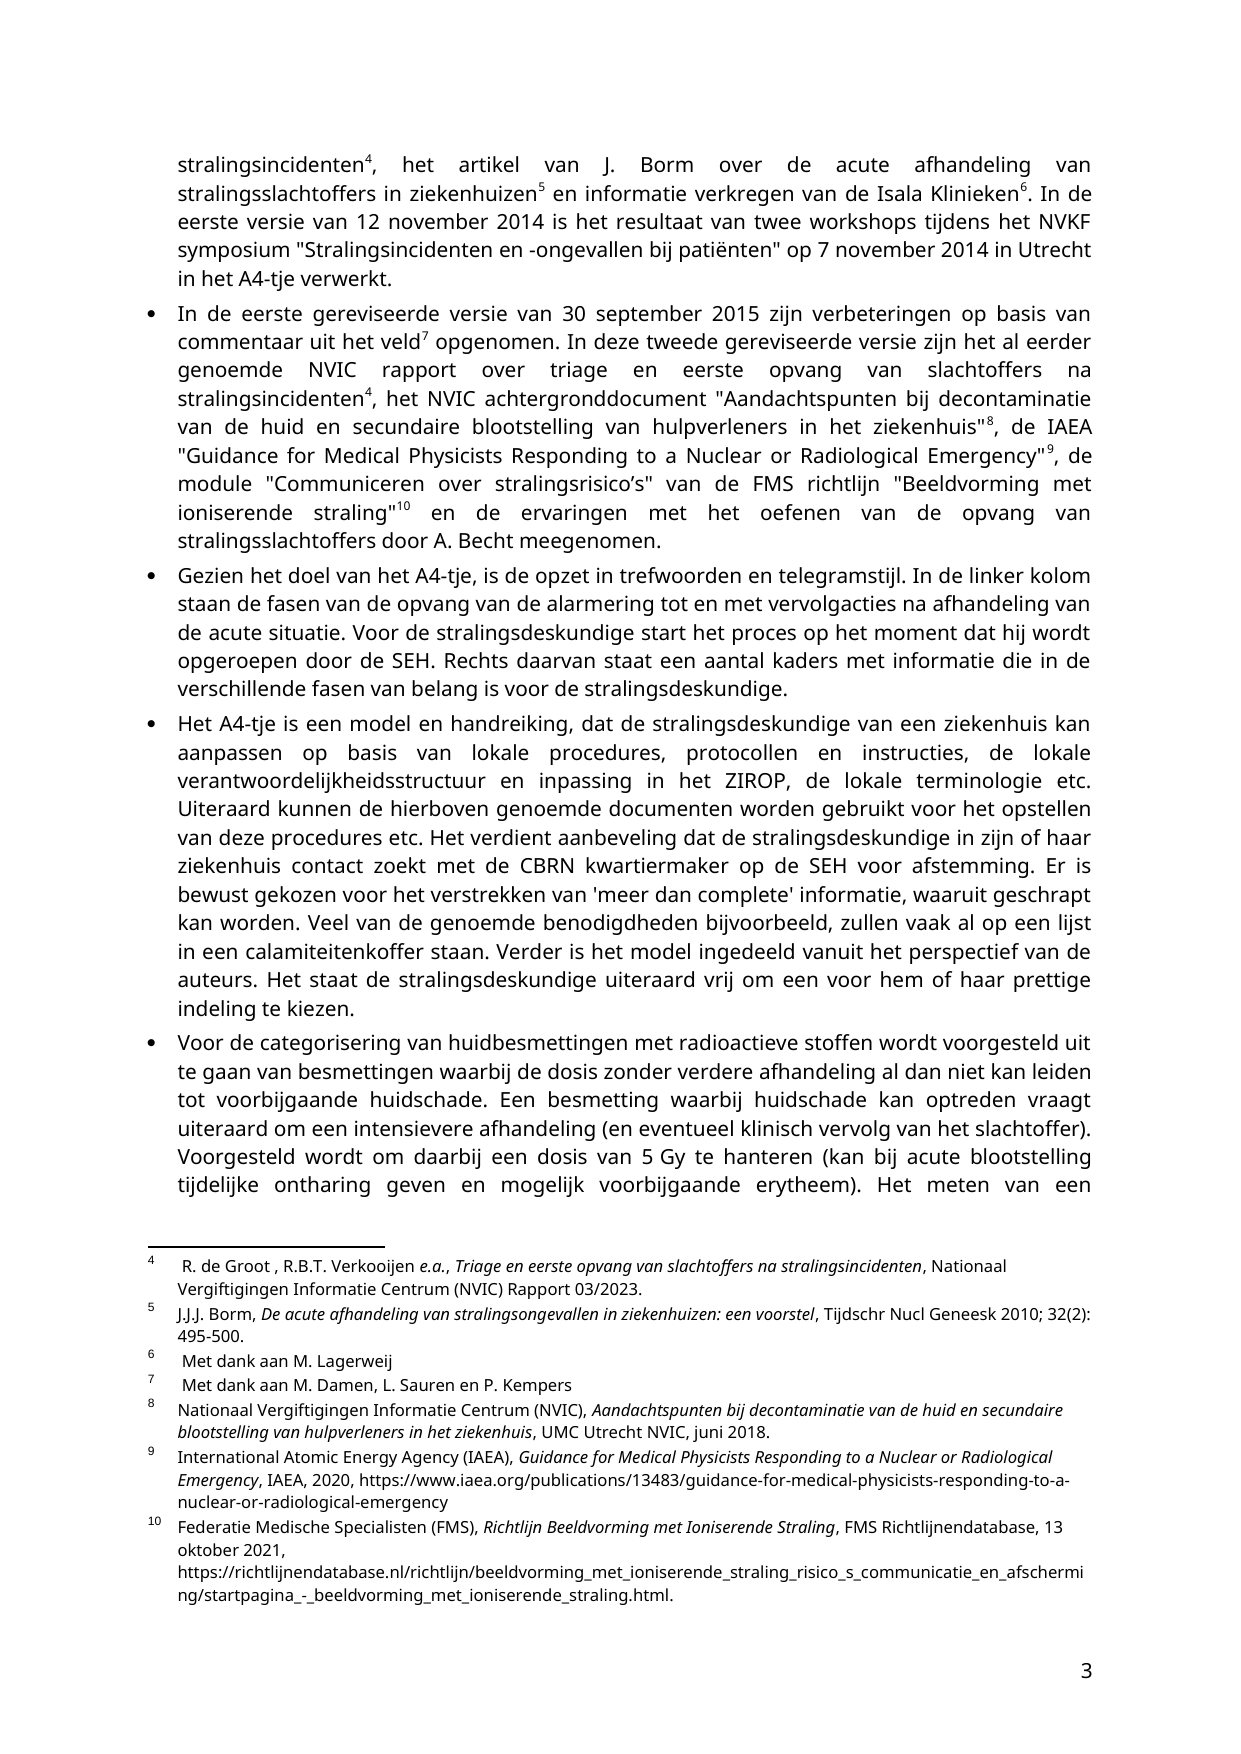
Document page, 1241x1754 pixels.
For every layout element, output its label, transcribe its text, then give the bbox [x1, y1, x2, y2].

list Het A4-tje is een model en handreiking, dat de stralingsdeskundige van een ziekenhuis kan aanpassen op basis van lokale procedures, protocollen en instructies, de lokale verantwoordelijkheidsstructuur en inpassing in het ZIROP, de lokale terminologie etc. Uiteraard kunnen de hierboven genoemde documenten worden gebruikt voor het opstellen van deze procedures etc. Het verdient aanbeveling dat de stralingsdeskundige in zijn of haar ziekenhuis contact zoekt met de CBRN kwartiermaker op de SEH voor afstemming. Er is bewust gekozen voor het verstrekken van 'meer dan complete' informatie, waaruit geschrapt kan worden. Veel van de genoemde benodigdheden bijvoorbeeld, zullen vaak al op een lijst in een calamiteitenkoffer staan. Verder is het model ingedeeld vanuit het perspectief van de auteurs. Het staat de stralingsdeskundige uiteraard vrij om een voor hem of haar prettige indeling te kiezen. [148, 709, 1092, 1022]
list In de eerste gereviseerde versie van 30 september 2015 zijn verbeteringen op basis van commentaar uit het veld opgenomen. In deze tweede gereviseerde versie zijn het al eerder genoemde NVIC rapport over triage en eerste opvang van slachtoffers na stralingsincidenten4, het NVIC achtergronddocument "Aandachtspunten bij decontaminatie van de huid en secundaire blootstelling van hulpverleners in het ziekenhuis", de IAEA "Guidance for Medical Physicists Responding to a Nuclear or Radiological Emergency", de module "Communiceren over stralingsrisico’s" van de FMS richtlijn "Beeldvorming met ioniserende straling" en de ervaringen met het oefenen van de opvang van stralingsslachtoffers door A. Becht meegenomen. [148, 299, 1092, 554]
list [148, 150, 1092, 292]
list Voor de categorisering van huidbesmettingen met radioactieve stoffen wordt voorgesteld uit te gaan van besmettingen waarbij de dosis zonder verdere afhandeling al dan niet kan leiden tot voorbijgaande huidschade. Een besmetting waarbij huidschade kan optreden vraagt uiteraard om een intensievere afhandeling (en eventueel klinisch vervolg van het slachtoffer). Voorgesteld wordt om daarbij een dosis van 5 Gy te hanteren (kan bij acute blootstelling tijdelijke ontharing geven en mogelijk voorbijgaande erytheem). Het meten van een besmetting kan worden gedaan met een draagbare besmettingsmonitor, die een signaal (meetuitslag) geeft in Bq/cm2 of cps (counts/s, s-1), of met een draagbare dosistempomonitor. [148, 1028, 1092, 1199]
list Gezien het doel van het A4-tje, is de opzet in trefwoorden en telegramstijl. In de linker kolom staan de fasen van de opvang van de alarmering tot en met vervolgacties na afhandeling van de acute situatie. Voor de stralingsdeskundige start het proces op het moment dat hij wordt opgeroepen door de SEH. Rechts daarvan staat een aantal kaders met informatie die in de verschillende fasen van belang is voor de stralingsdeskundige. [148, 561, 1092, 703]
